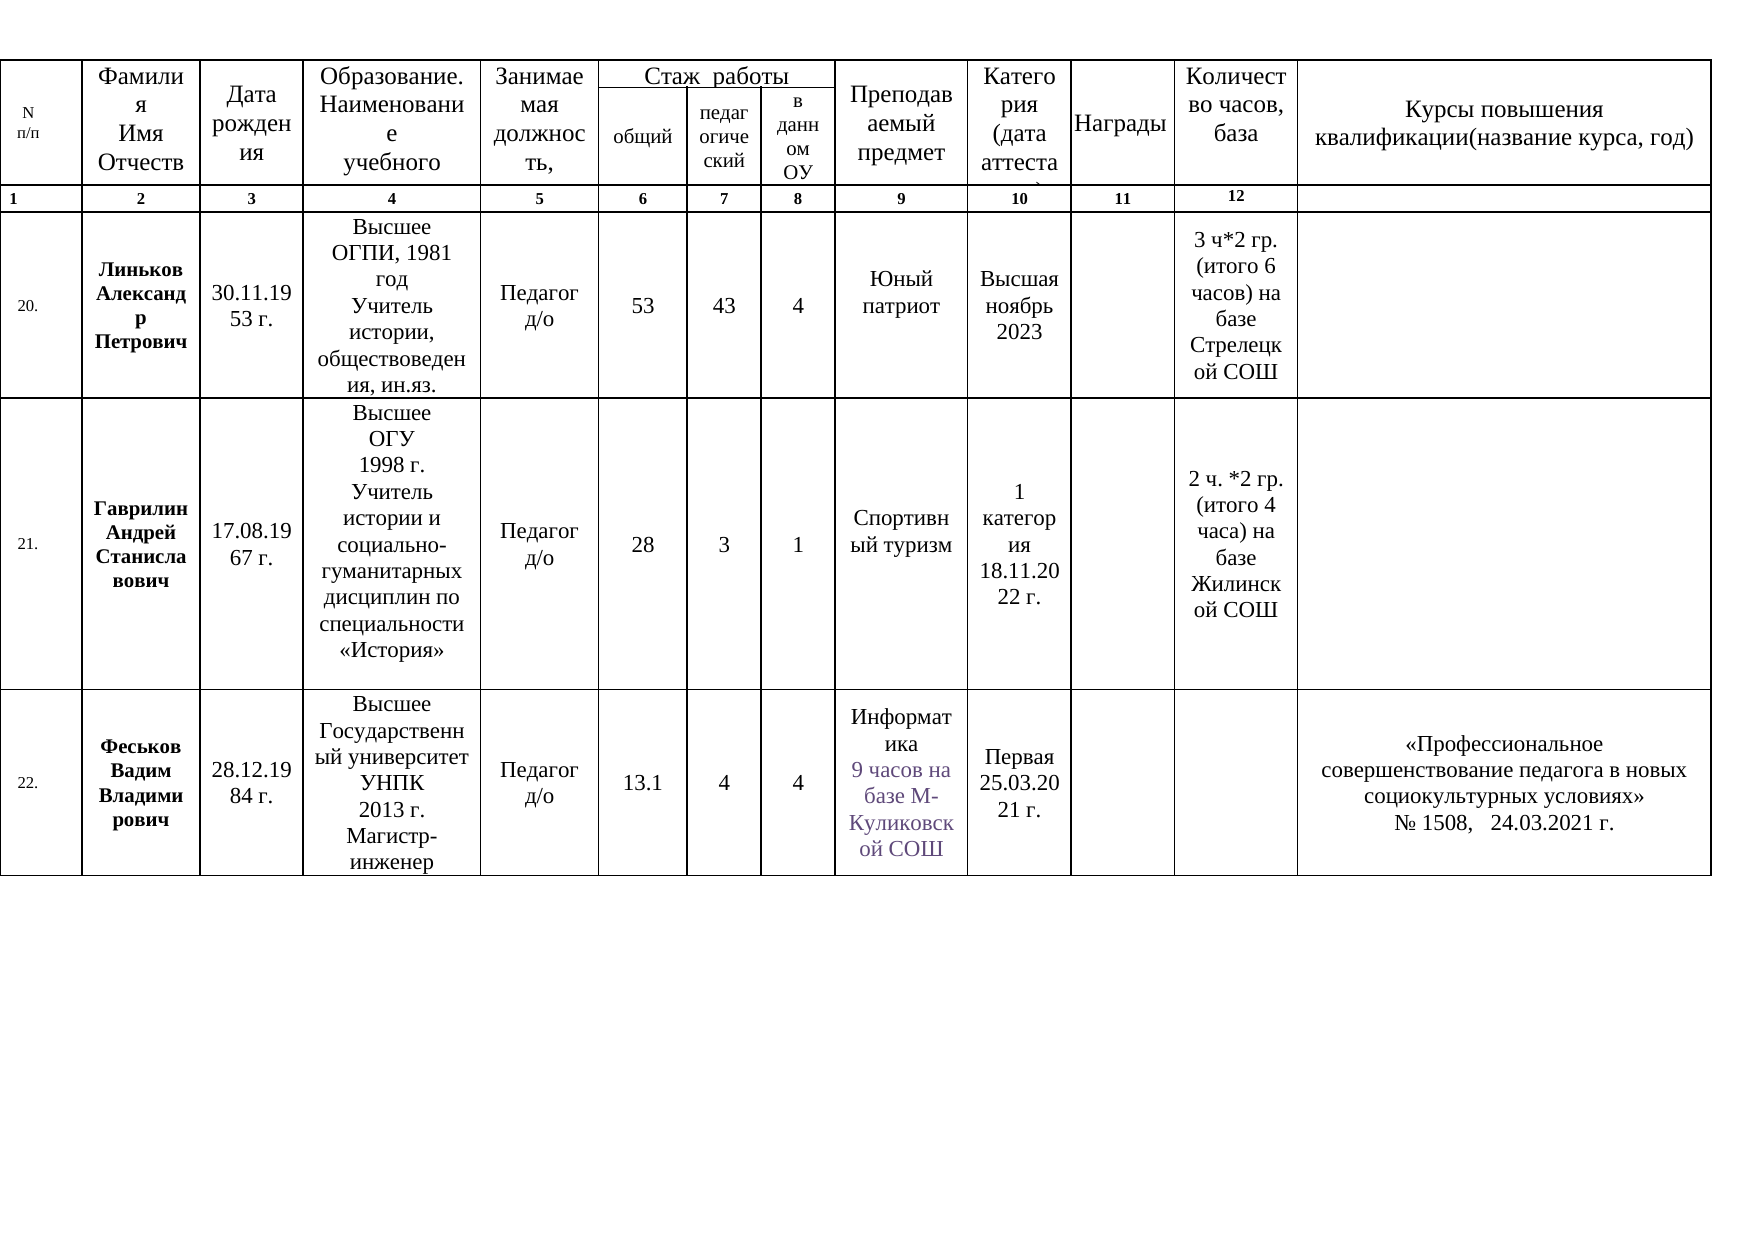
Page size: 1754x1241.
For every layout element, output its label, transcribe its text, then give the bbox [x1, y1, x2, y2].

table_cell 4 [762, 213, 834, 397]
table_cell Высшее Государственный университет УНПК 2013 г. Магистр-инженер [304, 690, 480, 875]
table_cell 2 ч. *2 гр. (итого 4 часа) на базе Жилинской СОШ [1175, 399, 1297, 689]
table_cell 1 [762, 399, 834, 689]
table_header Курсы повышения квалификации(название курса, год) [1298, 61, 1710, 184]
table_cell Гаврилин Андрей Станиславович [83, 399, 199, 689]
table_cell [1072, 690, 1174, 875]
table_cell 3 [201, 186, 302, 211]
table_cell 28.12.1984 г. [201, 690, 302, 875]
table_cell [1, 213, 81, 397]
table_cell Высшее ОГПИ, 1981 год Учитель истории, обществоведения, ин.яз. [304, 213, 480, 397]
table_cell 1 [1, 186, 81, 211]
table_cell 13.1 [599, 690, 686, 875]
table_cell педагогический [688, 88, 760, 184]
table_cell [1175, 690, 1297, 875]
table_cell 4 [304, 186, 480, 211]
table_cell 8 [762, 186, 834, 211]
table_cell Высшее ОГУ 1998 г. Учитель истории и социально-гуманитарных дисциплин по специальности «История» [304, 399, 480, 689]
table_cell [1, 399, 81, 689]
table_header Стаж работы [599, 61, 834, 86]
table_cell [1, 690, 81, 875]
table_cell «Профессиональное совершенствование педагога в новых социокультурных условиях» № 1508, 24.03.2021 г. [1298, 690, 1710, 875]
table_cell 43 [688, 213, 760, 397]
table_cell Педагог д/о [481, 213, 598, 397]
table_cell в данном ОУ [762, 88, 834, 184]
table_cell Юный патриот [836, 213, 967, 397]
table_cell Первая 25.03.2021 г. [968, 690, 1070, 875]
table_cell общий [599, 88, 686, 184]
table_cell 9 [836, 186, 967, 211]
table_cell 4 [762, 690, 834, 875]
table_cell 10 [968, 186, 1070, 211]
table_cell 1 категория 18.11.2022 г. [968, 399, 1070, 689]
table_cell 7 [688, 186, 760, 211]
table_cell 53 [599, 213, 686, 397]
table_cell 17.08.1967 г. [201, 399, 302, 689]
table_cell Линьков Александр Петрович [83, 213, 199, 397]
table_cell 4 [688, 690, 760, 875]
table_cell 11 [1072, 186, 1174, 211]
table_cell Феськов Вадим Владимирович [83, 690, 199, 875]
table_cell Высшая ноябрь 2023 [968, 213, 1070, 397]
table_cell 5 [481, 186, 598, 211]
table_cell 3 ч*2 гр. (итого 6 часов) на базе Стрелецкой СОШ [1175, 213, 1297, 397]
table_header Награды [1072, 61, 1174, 184]
table_cell 30.11.1953 г. [201, 213, 302, 397]
table_cell 6 [599, 186, 686, 211]
table_header Категория (дата аттестации) [968, 61, 1070, 184]
table_cell 2 [83, 186, 199, 211]
table_cell 12 [1175, 186, 1297, 211]
table_cell 3 [688, 399, 760, 689]
table_cell [1298, 399, 1710, 689]
table_header Преподаваемый предмет [836, 61, 967, 184]
table_cell Педагог д/о [481, 399, 598, 689]
table_cell 28 [599, 399, 686, 689]
table_cell [1298, 186, 1710, 211]
table_cell [1072, 213, 1174, 397]
table_header Образование. Наименование учебного завед. Спец.по образов. [304, 61, 480, 184]
table_header N п/п [1, 61, 81, 184]
table_header Количество часов, база [1175, 61, 1297, 184]
table_cell [1072, 399, 1174, 689]
table_cell Информатика 9 часов на базе М-Куликовской СОШ [836, 690, 967, 875]
table_cell Педагог д/о [481, 690, 598, 875]
table_cell Спортивный туризм [836, 399, 967, 689]
table_cell [1298, 213, 1710, 397]
table_header Дата рождения [201, 61, 302, 184]
table_header Фамилия Имя Отчество [83, 61, 199, 184]
table_header Занимаемая должность, предмет [481, 61, 598, 184]
